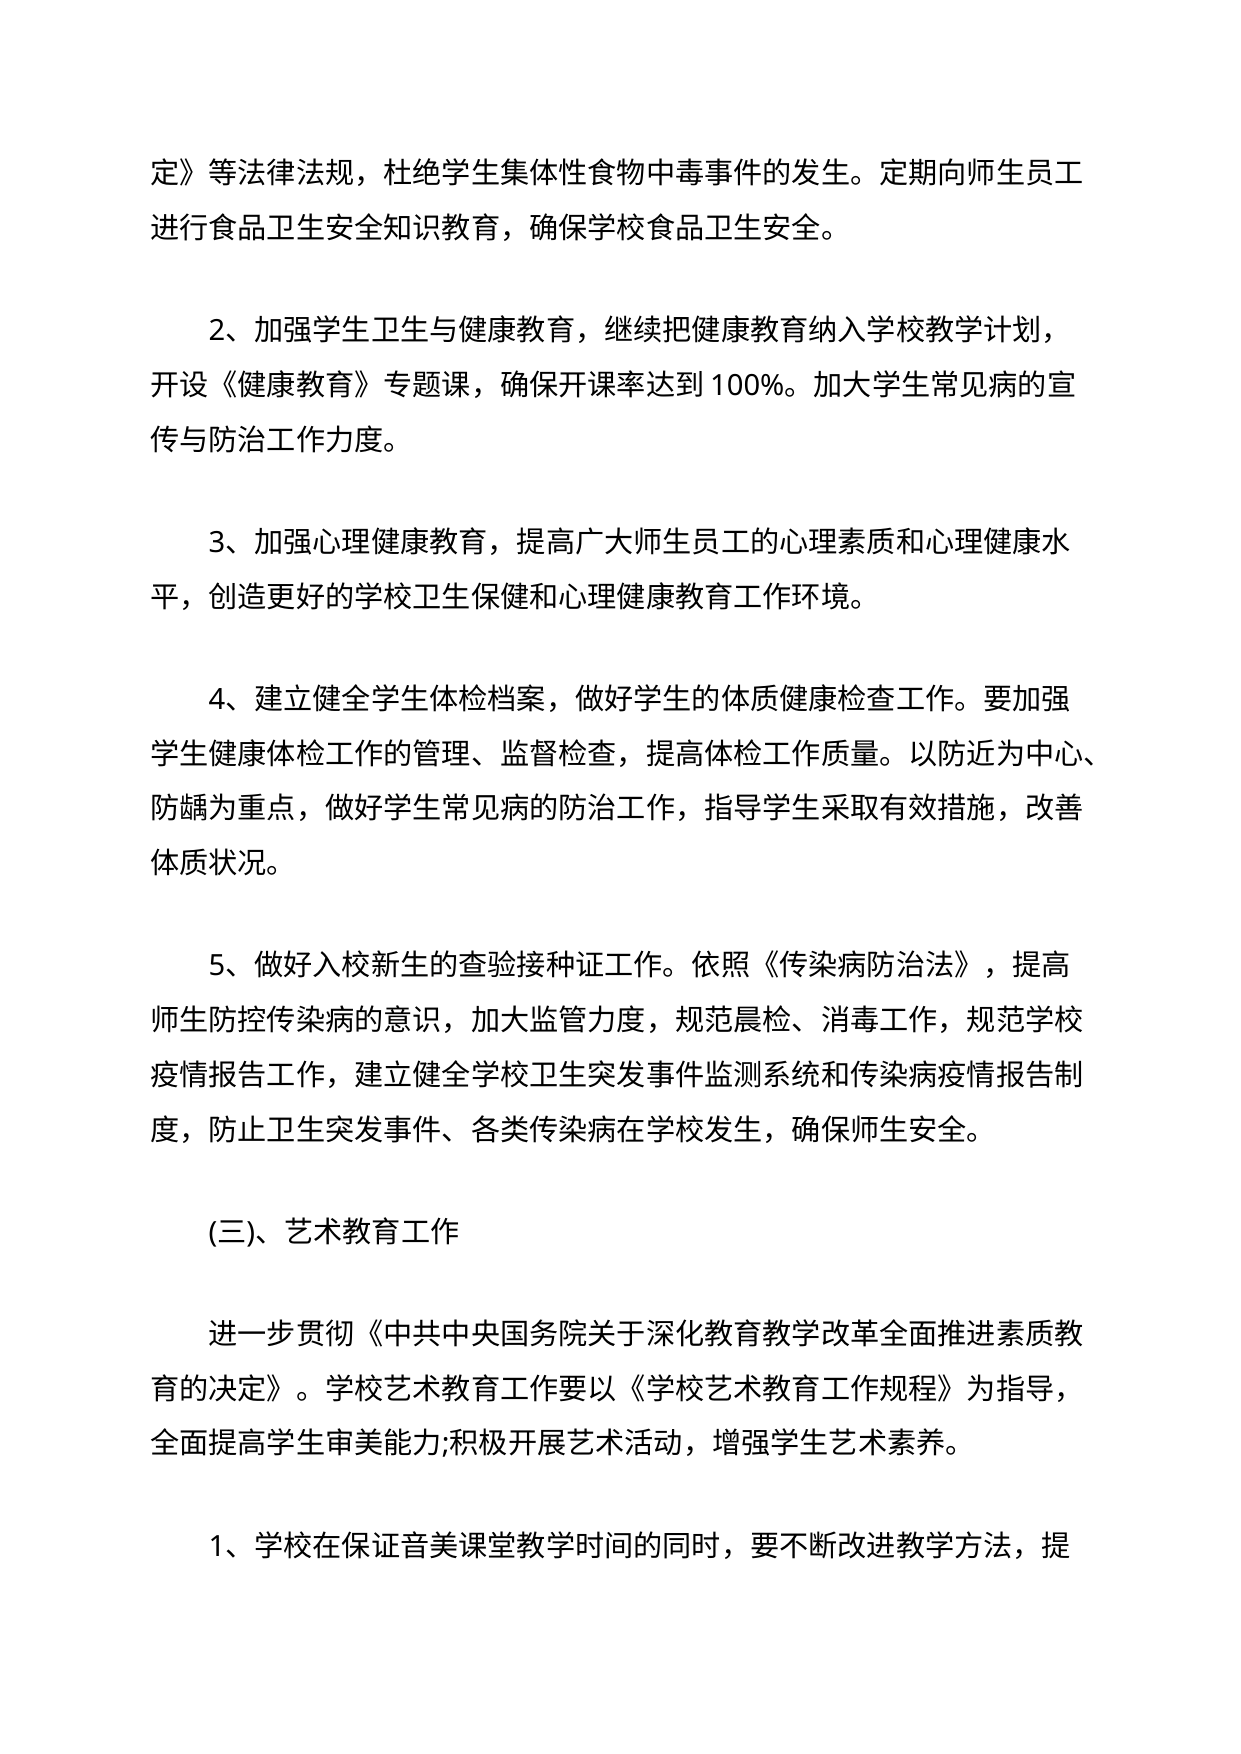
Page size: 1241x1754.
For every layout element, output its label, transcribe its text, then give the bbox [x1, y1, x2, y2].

text 进一步贯彻《中共中央国务院关于深化教育教学改革全面推进素质教育的决定》。学校艺术教育工作要以《学校艺术教育工作规程》为指导，全面提高学生审美能力;积极开展艺术活动，增强学生艺术素养。 [150, 1310, 1090, 1462]
text 4、建立健全学生体检档案，做好学生的体质健康检查工作。要加强学生健康体检工作的管理、监督检查，提高体检工作质量。以防近为中心、防龋为重点，做好学生常见病的防治工作，指导学生采取有效措施，改善体质状况。 [150, 675, 1090, 882]
text 2、加强学生卫生与健康教育，继续把健康教育纳入学校教学计划，开设《健康教育》专题课，确保开课率达到100%。加大学生常见病的宣传与防治工作力度。 [150, 307, 1090, 459]
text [150, 150, 1090, 247]
text 5、做好入校新生的查验接种证工作。依照《传染病防治法》，提高师生防控传染病的意识，加大监管力度，规范晨检、消毒工作，规范学校疫情报告工作，建立健全学校卫生突发事件监测系统和传染病疫情报告制度，防止卫生突发事件、各类传染病在学校发生，确保师生安全。 [150, 942, 1090, 1149]
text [150, 1522, 1090, 1564]
text (三)、艺术教育工作 [150, 1208, 1090, 1251]
text 3、加强心理健康教育，提高广大师生员工的心理素质和心理健康水平，创造更好的学校卫生保健和心理健康教育工作环境。 [150, 518, 1090, 616]
